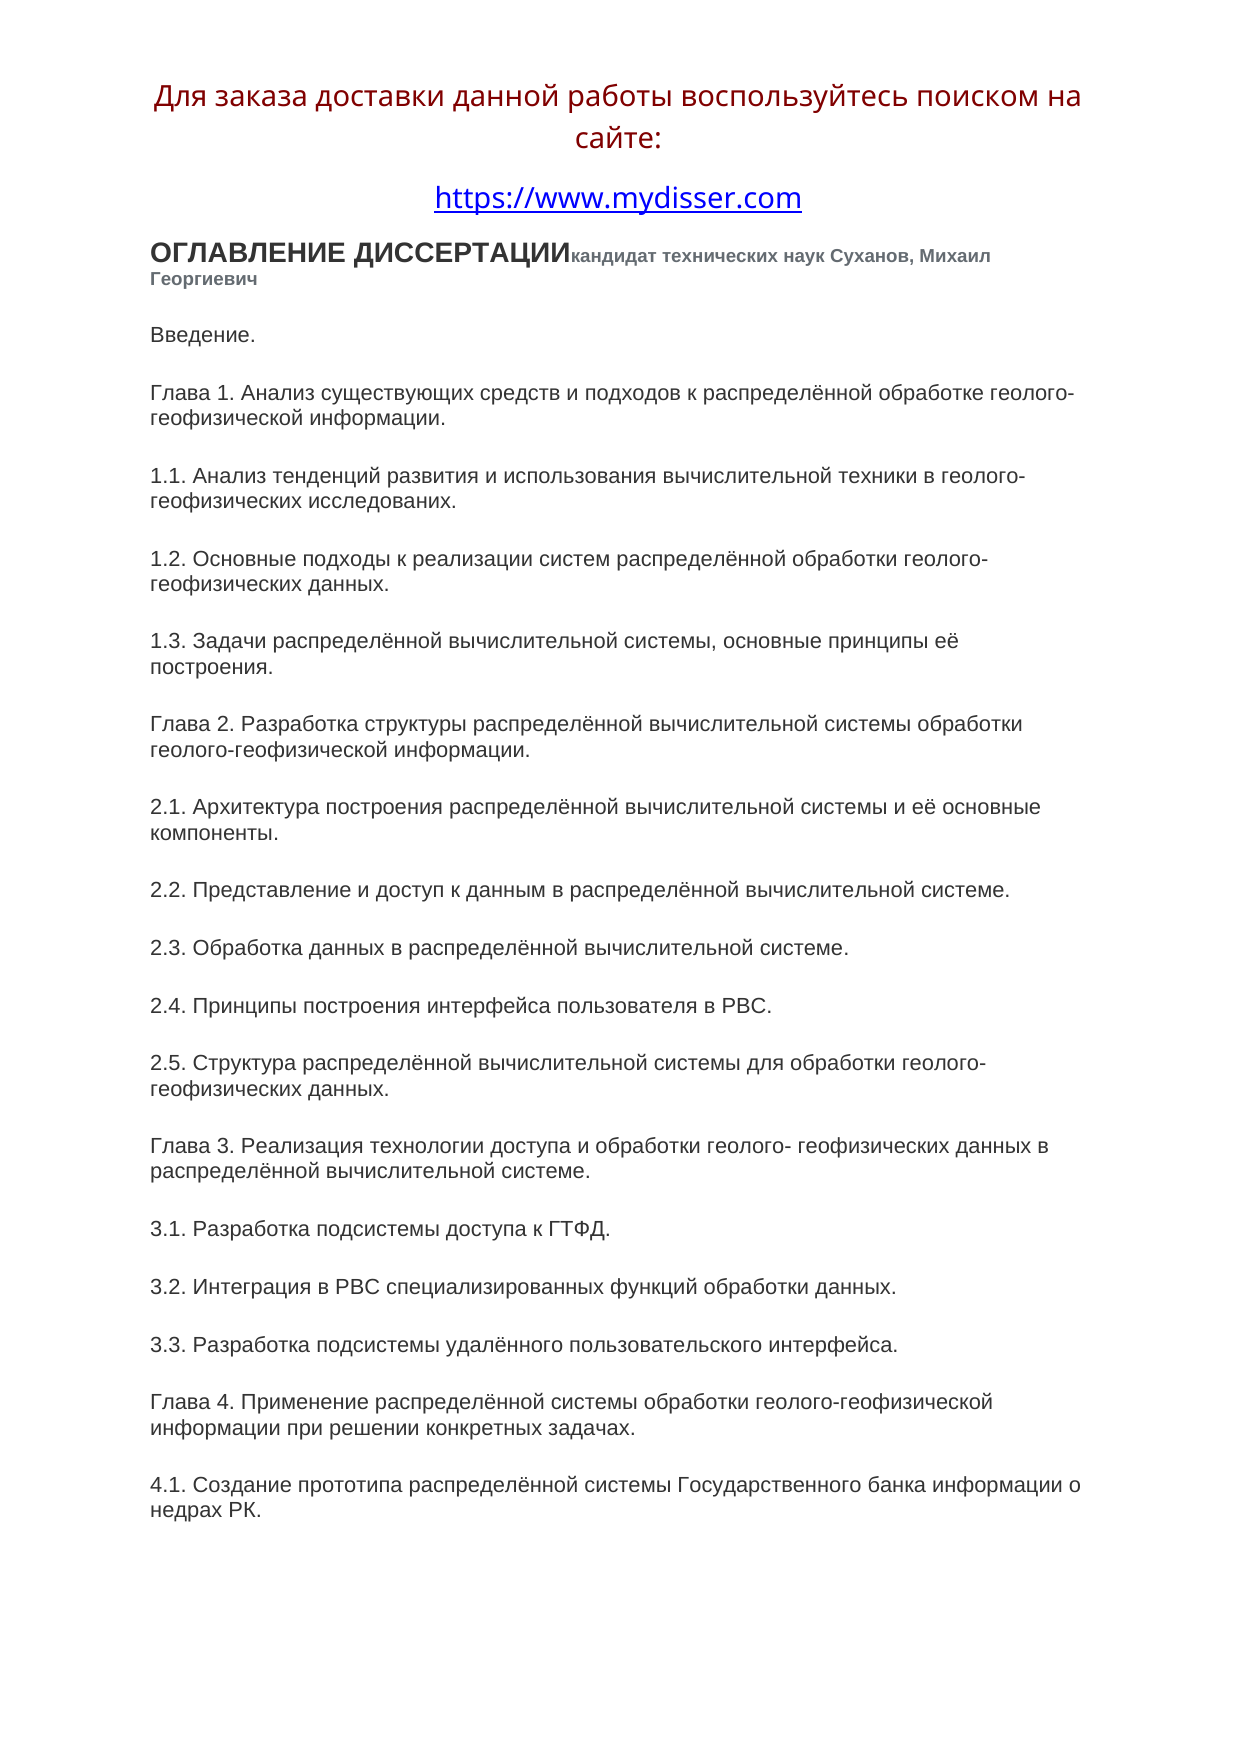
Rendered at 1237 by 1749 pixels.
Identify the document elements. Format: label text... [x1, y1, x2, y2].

text 3.2. Интеграция в РВС специализированных функций обработки данных. [150, 1274, 1086, 1299]
text Глава 1. Анализ существующих средств и подходов к распределённой обработке геолого-геофизической информации. [150, 380, 1086, 430]
text 2.4. Принципы построения интерфейса пользователя в РВС. [150, 993, 1086, 1018]
text 3.3. Разработка подсистемы удалённого пользовательского интерфейса. [150, 1332, 1086, 1357]
text 1.3. Задачи распределённой вычислительной системы, основные принципы её построения. [150, 628, 1086, 679]
text Введение. [150, 322, 1086, 347]
text Глава 2. Разработка структуры распределённой вычислительной системы обработки геолого-геофизической информации. [150, 711, 1086, 762]
text 1.1. Анализ тенденций развития и использования вычислительной техники в геолого-геофизических исследованих. [150, 463, 1086, 513]
text 2.2. Представление и доступ к данным в распределённой вычислительной системе. [150, 877, 1086, 902]
text 2.5. Структура распределённой вычислительной системы для обработки геолого-геофизических данных. [150, 1050, 1086, 1101]
text Глава 4. Применение распределённой системы обработки геолого-геофизической информации при решении конкретных задачах. [150, 1389, 1086, 1440]
subtitle ОГЛАВЛЕНИЕ ДИССЕРТАЦИИкандидат технических наук Суханов, Михаил Георгиевич [150, 236, 1086, 289]
text 2.3. Обработка данных в распределённой вычислительной системе. [150, 935, 1086, 960]
text Глава 3. Реализация технологии доступа и обработки геолого- геофизических данных в распределённой вычислительной системе. [150, 1133, 1086, 1184]
text 4.1. Создание прототипа распределённой системы Государственного банка информации о недрах РК. [150, 1472, 1086, 1523]
text 3.1. Разработка подсистемы доступа к ГТФД. [150, 1216, 1086, 1241]
text 2.1. Архитектура построения распределённой вычислительной системы и её основные компоненты. [150, 794, 1086, 845]
text 1.2. Основные подходы к реализации систем распределённой обработки геолого-геофизических данных. [150, 546, 1086, 596]
